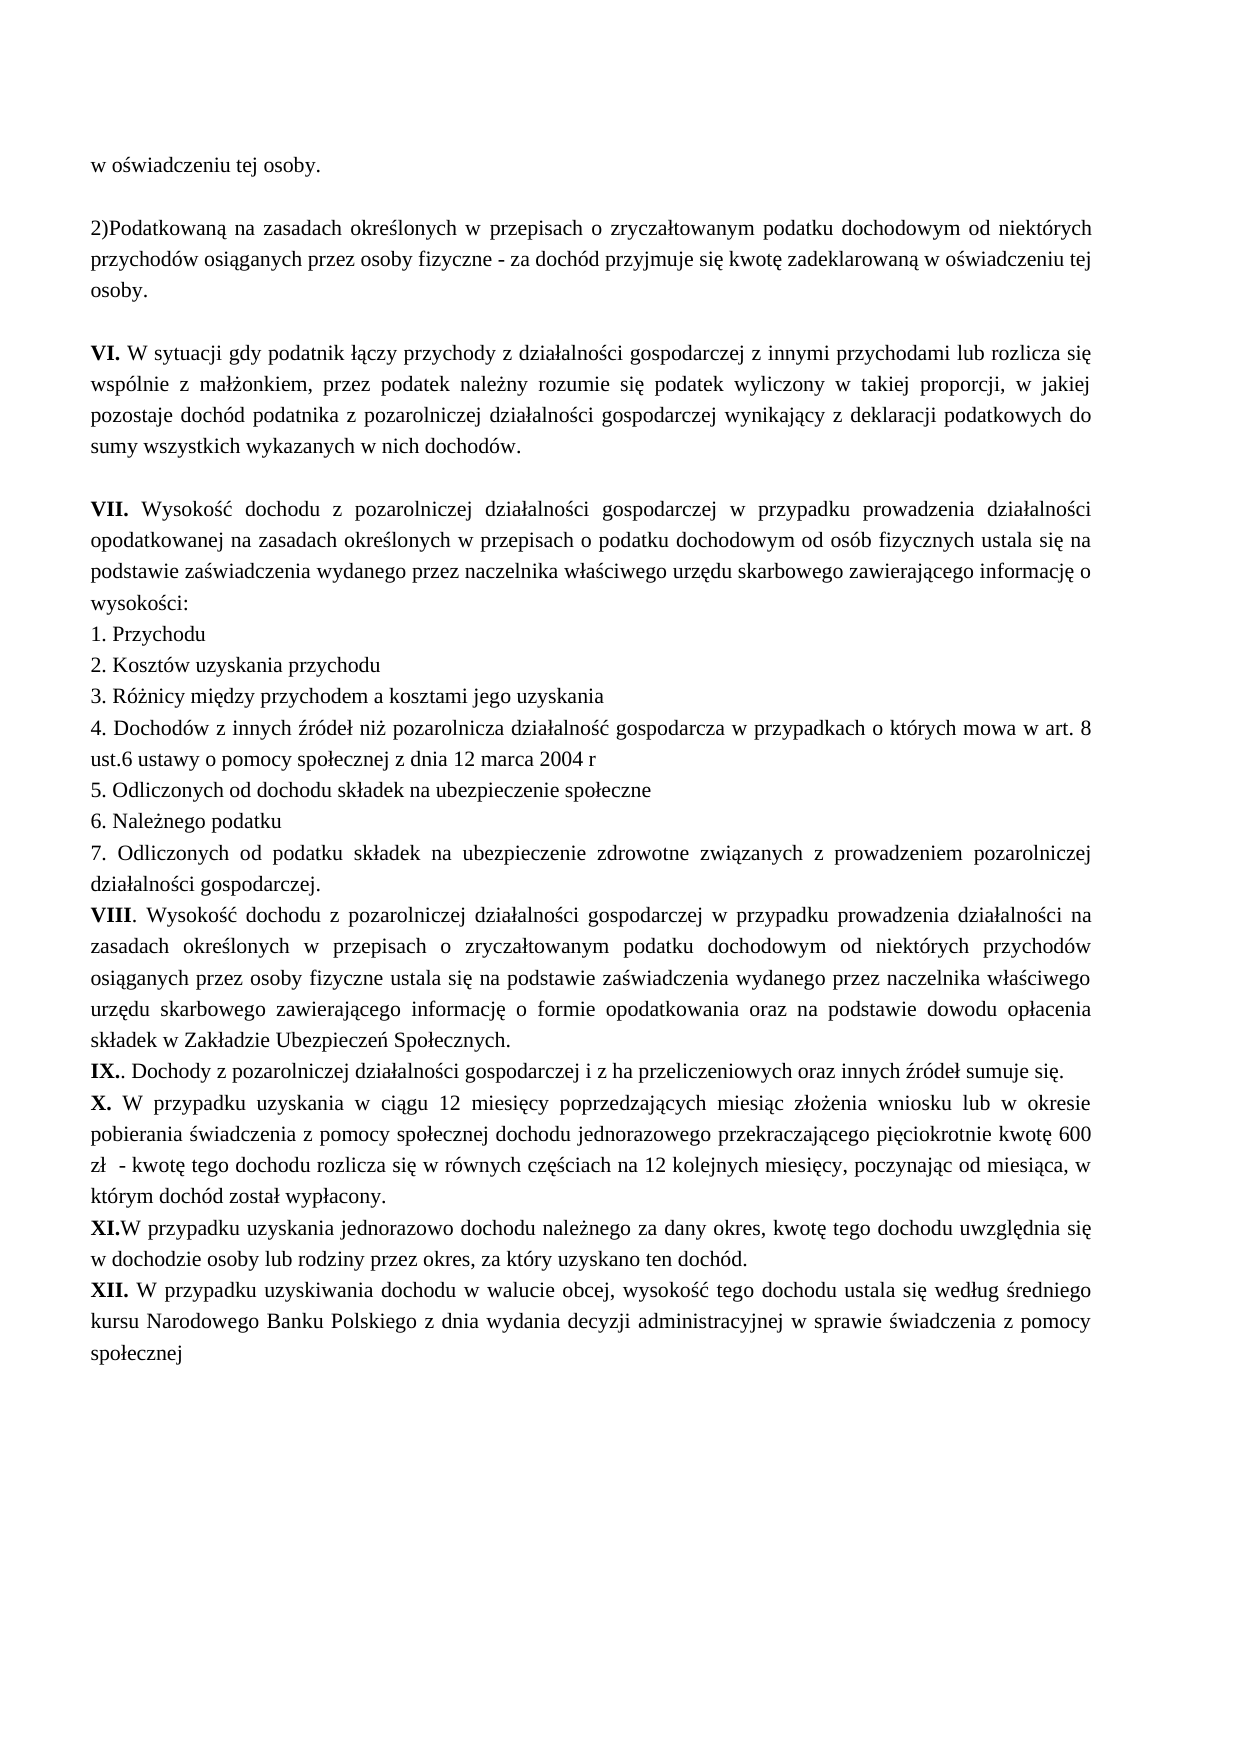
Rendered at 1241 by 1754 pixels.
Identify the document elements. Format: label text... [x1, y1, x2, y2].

text 7. Odliczonych od podatku składek na ubezpieczenie zdrowotne związanych z prowadzeniem pozarolniczej działalności gospodarczej. [90, 835, 1093, 898]
text XII. W przypadku uzyskiwania dochodu w walucie obcej, wysokość tego dochodu ustala się według średniego kursu Narodowego Banku Polskiego z dnia wydania decyzji administracyjnej w sprawie świadczenia z pomocy społecznej [90, 1273, 1093, 1366]
text 4. Dochodów z innych źródeł niż pozarolnicza działalność gospodarcza w przypadkach o których mowa w art. 8 ust.6 ustawy o pomocy społecznej z dnia 12 marca 2004 r [90, 710, 1093, 773]
text IX.. Dochody z pozarolniczej działalności gospodarczej i z ha przeliczeniowych oraz innych źródeł sumuje się. [90, 1054, 1093, 1085]
text 2)Podatkowaną na zasadach określonych w przepisach o zryczałtowanym podatku dochodowym od niektórych przychodów osiąganych przez osoby fizyczne - za dochód przyjmuje się kwotę zadeklarowaną w oświadczeniu tej osoby. [90, 210, 1093, 304]
text 1. Przychodu [90, 616, 1093, 648]
text 2. Kosztów uzyskania przychodu [90, 648, 1093, 679]
text 3. Różnicy między przychodem a kosztami jego uzyskania [90, 679, 1093, 710]
text VIII. Wysokość dochodu z pozarolniczej działalności gospodarczej w przypadku prowadzenia działalności na zasadach określonych w przepisach o zryczałtowanym podatku dochodowym od niektórych przychodów osiąganych przez osoby fizyczne ustala się na podstawie zaświadczenia wydanego przez naczelnika właściwego urzędu skarbowego zawierającego informację o formie opodatkowania oraz na podstawie dowodu opłacenia składek w Zakładzie Ubezpieczeń Społecznych. [90, 898, 1093, 1054]
text VII. Wysokość dochodu z pozarolniczej działalności gospodarczej w przypadku prowadzenia działalności opodatkowanej na zasadach określonych w przepisach o podatku dochodowym od osób fizycznych ustala się na podstawie zaświadczenia wydanego przez naczelnika właściwego urzędu skarbowego zawierającego informację o wysokości: [90, 491, 1093, 616]
text 6. Należnego podatku [90, 804, 1093, 835]
text XI.W przypadku uzyskania jednorazowo dochodu należnego za dany okres, kwotę tego dochodu uwzględnia się w dochodzie osoby lub rodziny przez okres, za który uzyskano ten dochód. [90, 1210, 1093, 1273]
text VI. W sytuacji gdy podatnik łączy przychody z działalności gospodarczej z innymi przychodami lub rozlicza się wspólnie z małżonkiem, przez podatek należny rozumie się podatek wyliczony w takiej proporcji, w jakiej pozostaje dochód podatnika z pozarolniczej działalności gospodarczej wynikający z deklaracji podatkowych do sumy wszystkich wykazanych w nich dochodów. [90, 335, 1093, 460]
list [53, 148, 1093, 210]
text 5. Odliczonych od dochodu składek na ubezpieczenie społeczne [90, 773, 1093, 804]
text X. W przypadku uzyskania w ciągu 12 miesięcy poprzedzających miesiąc złożenia wniosku lub w okresie pobierania świadczenia z pomocy społecznej dochodu jednorazowego przekraczającego pięciokrotnie kwotę 600 zł - kwotę tego dochodu rozlicza się w równych częściach na 12 kolejnych miesięcy, poczynając od miesiąca, w którym dochód został wypłacony. [90, 1085, 1093, 1210]
